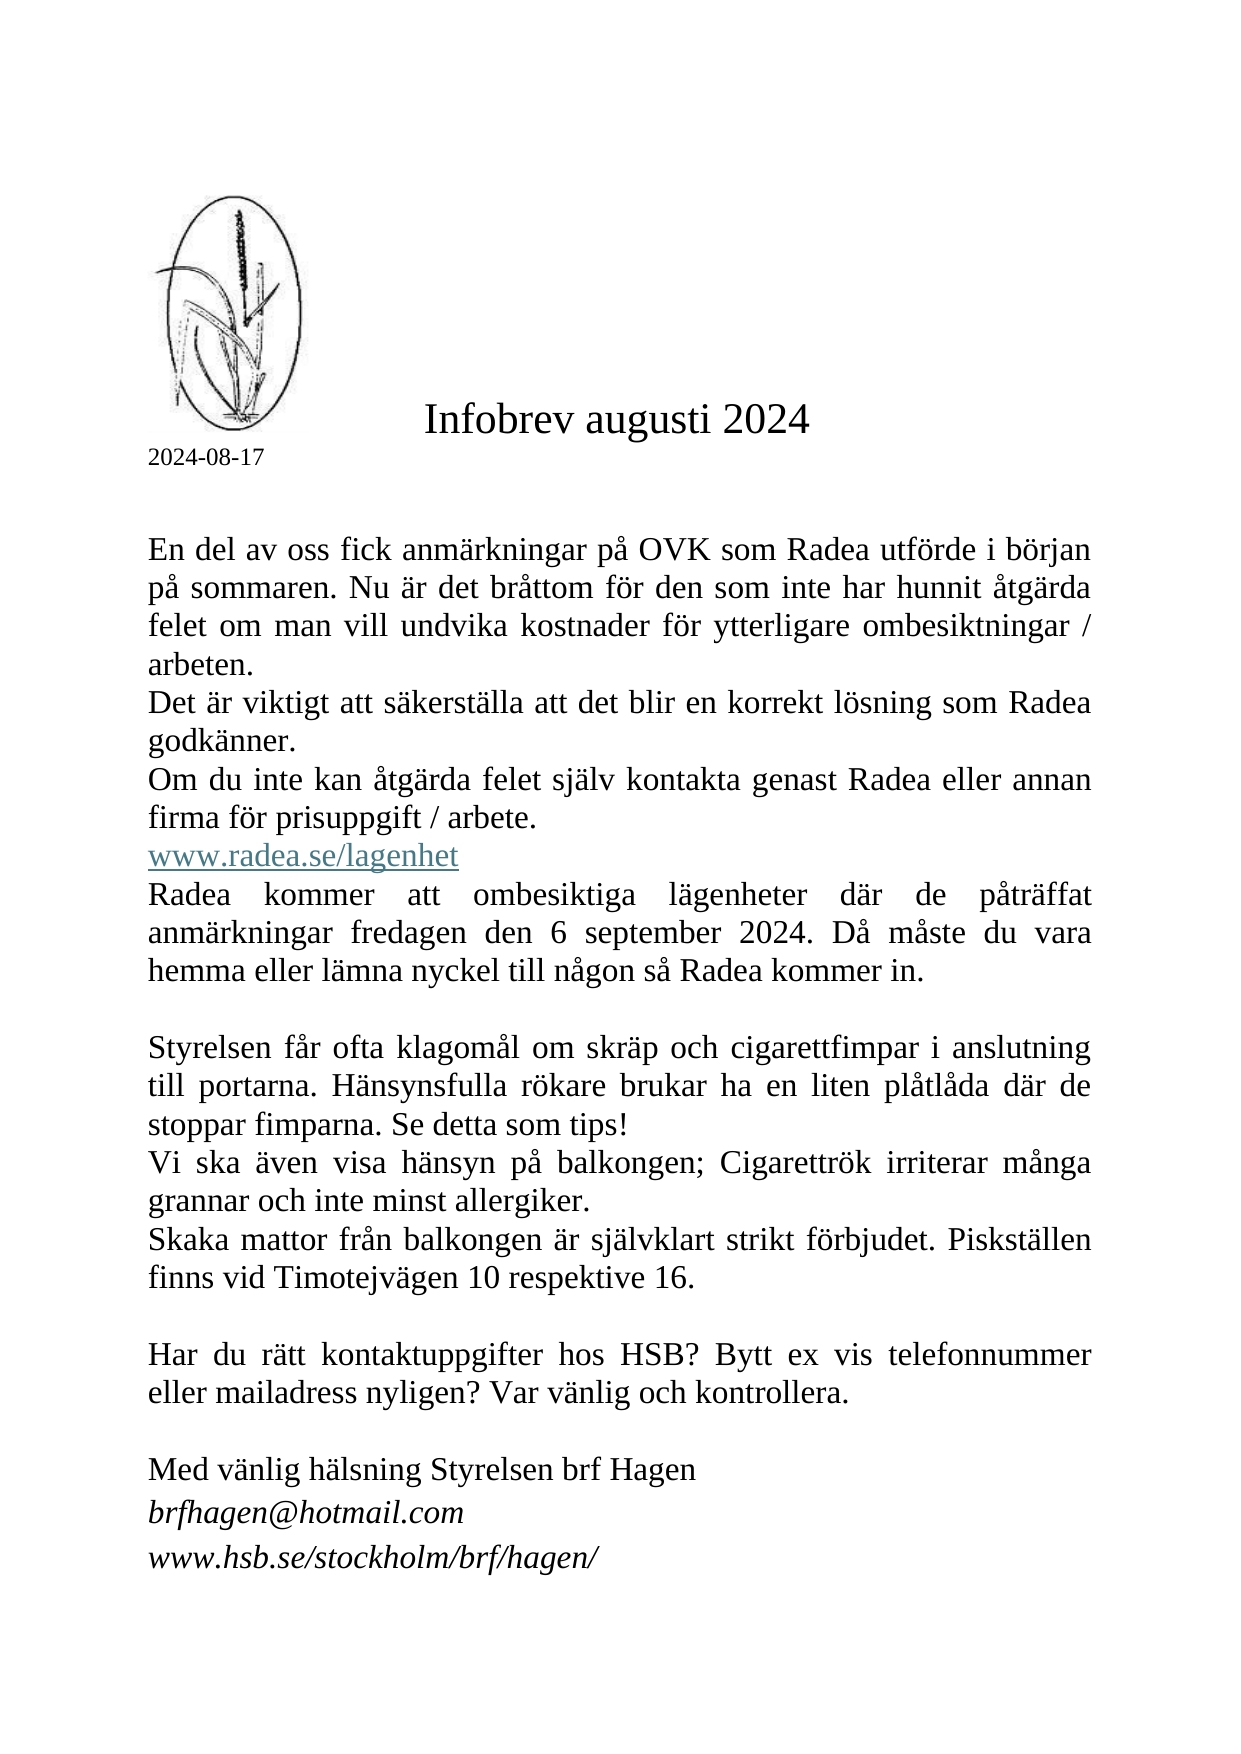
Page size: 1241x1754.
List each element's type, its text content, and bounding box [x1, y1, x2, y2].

text Vi ska även visa hänsyn på balkongen; Cigarettrök irriterar många grannar och inte minst allergiker. [148, 1142, 1093, 1219]
text Skaka mattor från balkongen är självklart strikt förbjudet. Piskställen finns vid Timotejvägen 10 respektive 16. [148, 1219, 1093, 1295]
text En del av oss fick anmärkningar på OVK som Radea utförde i början på sommaren. Nu är det bråttom för den som inte har hunnit åtgärda felet om man vill undvika kostnader för ytterligare ombesiktningar / arbeten. [148, 529, 1093, 682]
picture [147, 186, 309, 433]
text Om du inte kan åtgärda felet själv kontakta genast Radea eller annan firma för prisuppgift / arbete. [148, 759, 1093, 835]
text 2024-08-17 [148, 442, 1093, 471]
text www.hsb.se/stockholm/brf/hagen/ [148, 1537, 1093, 1575]
text Radea kommer att ombesiktiga lägenheter där de påträffat anmärkningar fredagen den 6 september 2024. Då måste du vara hemma eller lämna nyckel till någon så Radea kommer in. [148, 874, 1093, 989]
text Styrelsen får ofta klagomål om skräp och cigarettfimpar i anslutning till portarna. Hänsynsfulla rökare brukar ha en liten plåtlåda där de stoppar fimparna. Se detta som tips! [148, 1027, 1093, 1142]
text Det är viktigt att säkerställa att det blir en korrekt lösning som Radea godkänner. [148, 682, 1093, 759]
text Infobrev augusti 2024 [148, 186, 1093, 442]
text brfhagen@hotmail.com [148, 1493, 1093, 1531]
text Har du rätt kontaktuppgifter hos HSB? Bytt ex vis telefonnummer eller mailadress nyligen? Var vänlig och kontrollera. [148, 1334, 1093, 1410]
text Med vänlig hälsning Styrelsen brf Hagen [148, 1449, 1093, 1487]
text www.radea.se/lagenhet [148, 835, 1093, 874]
